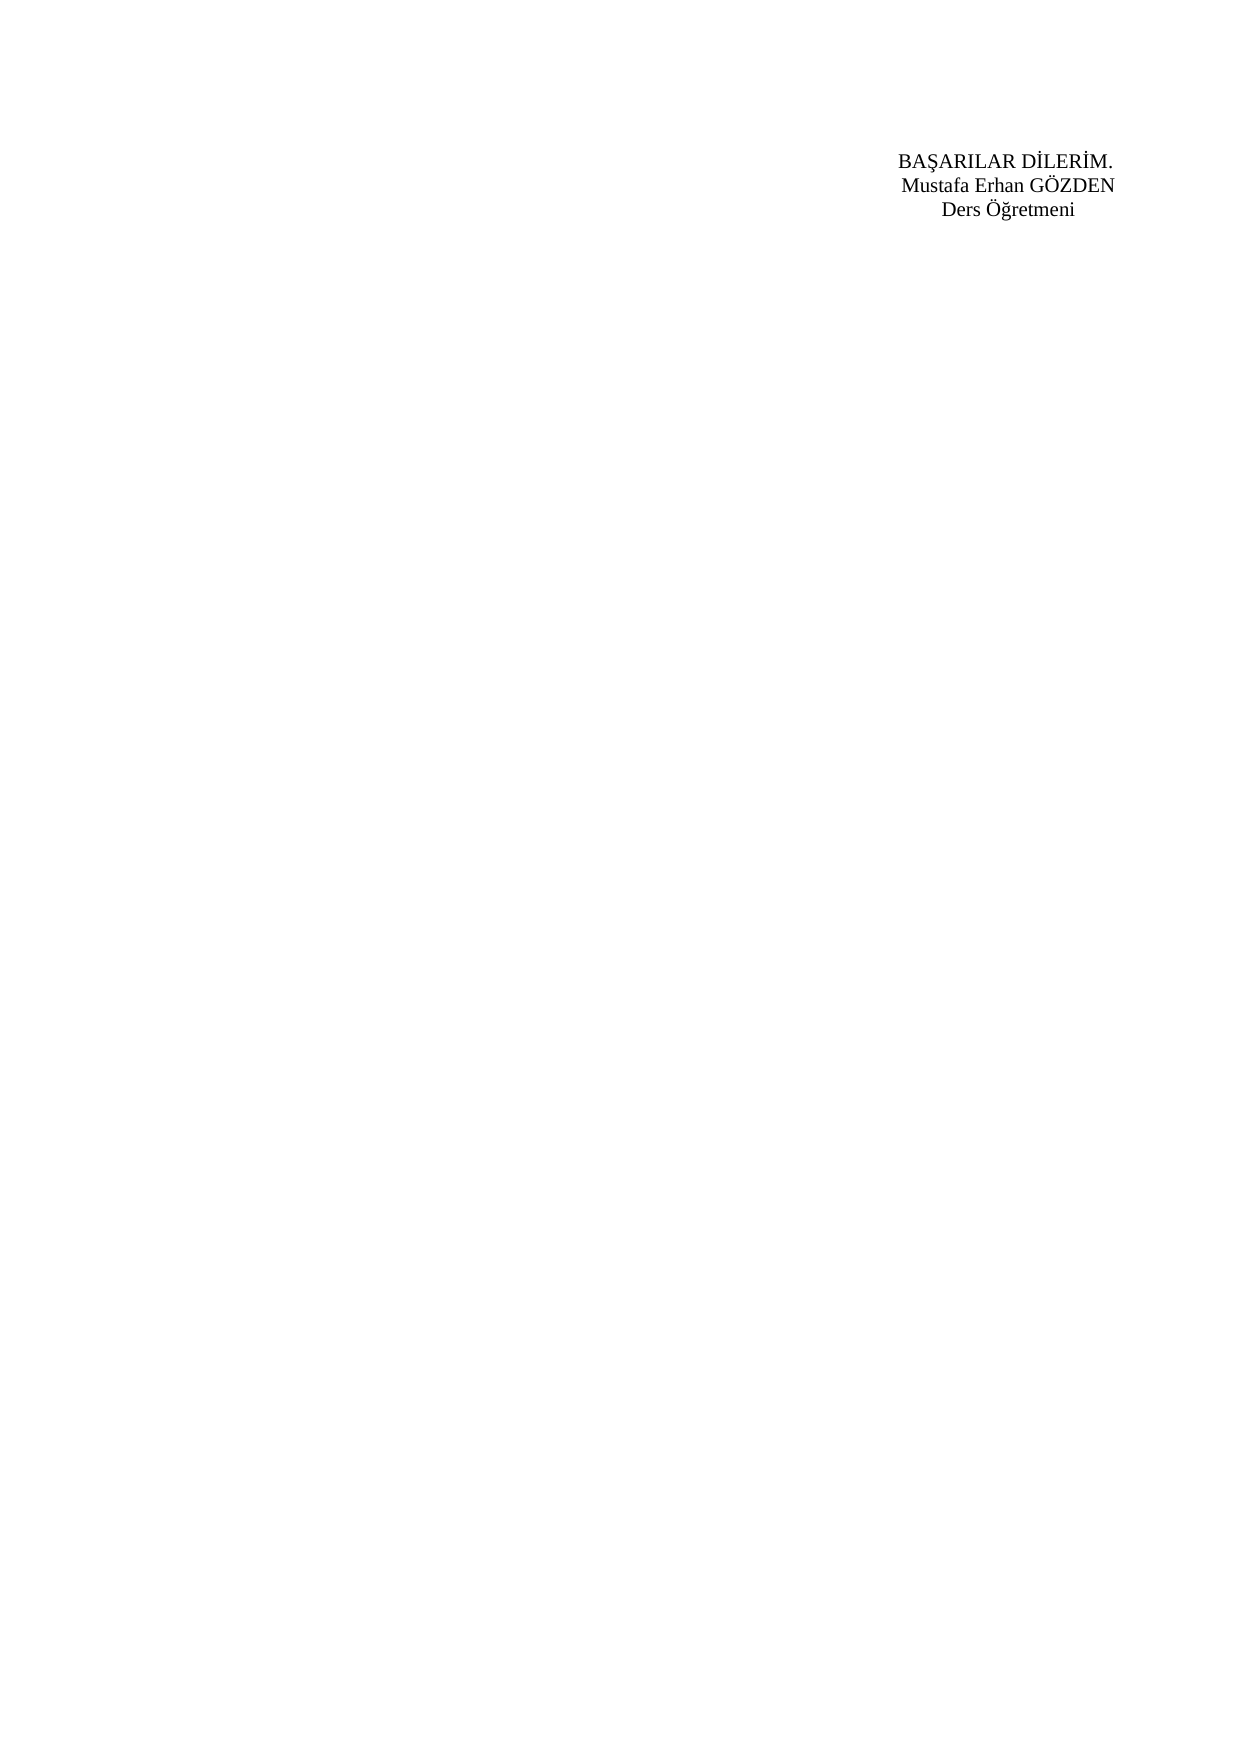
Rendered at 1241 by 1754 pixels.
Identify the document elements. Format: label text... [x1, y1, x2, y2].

text Mustafa Erhan GÖZDEN [75, 173, 1165, 197]
text BAŞARILAR DİLERİM. [75, 148, 1165, 173]
text Ders Öğretmeni [75, 197, 1165, 221]
